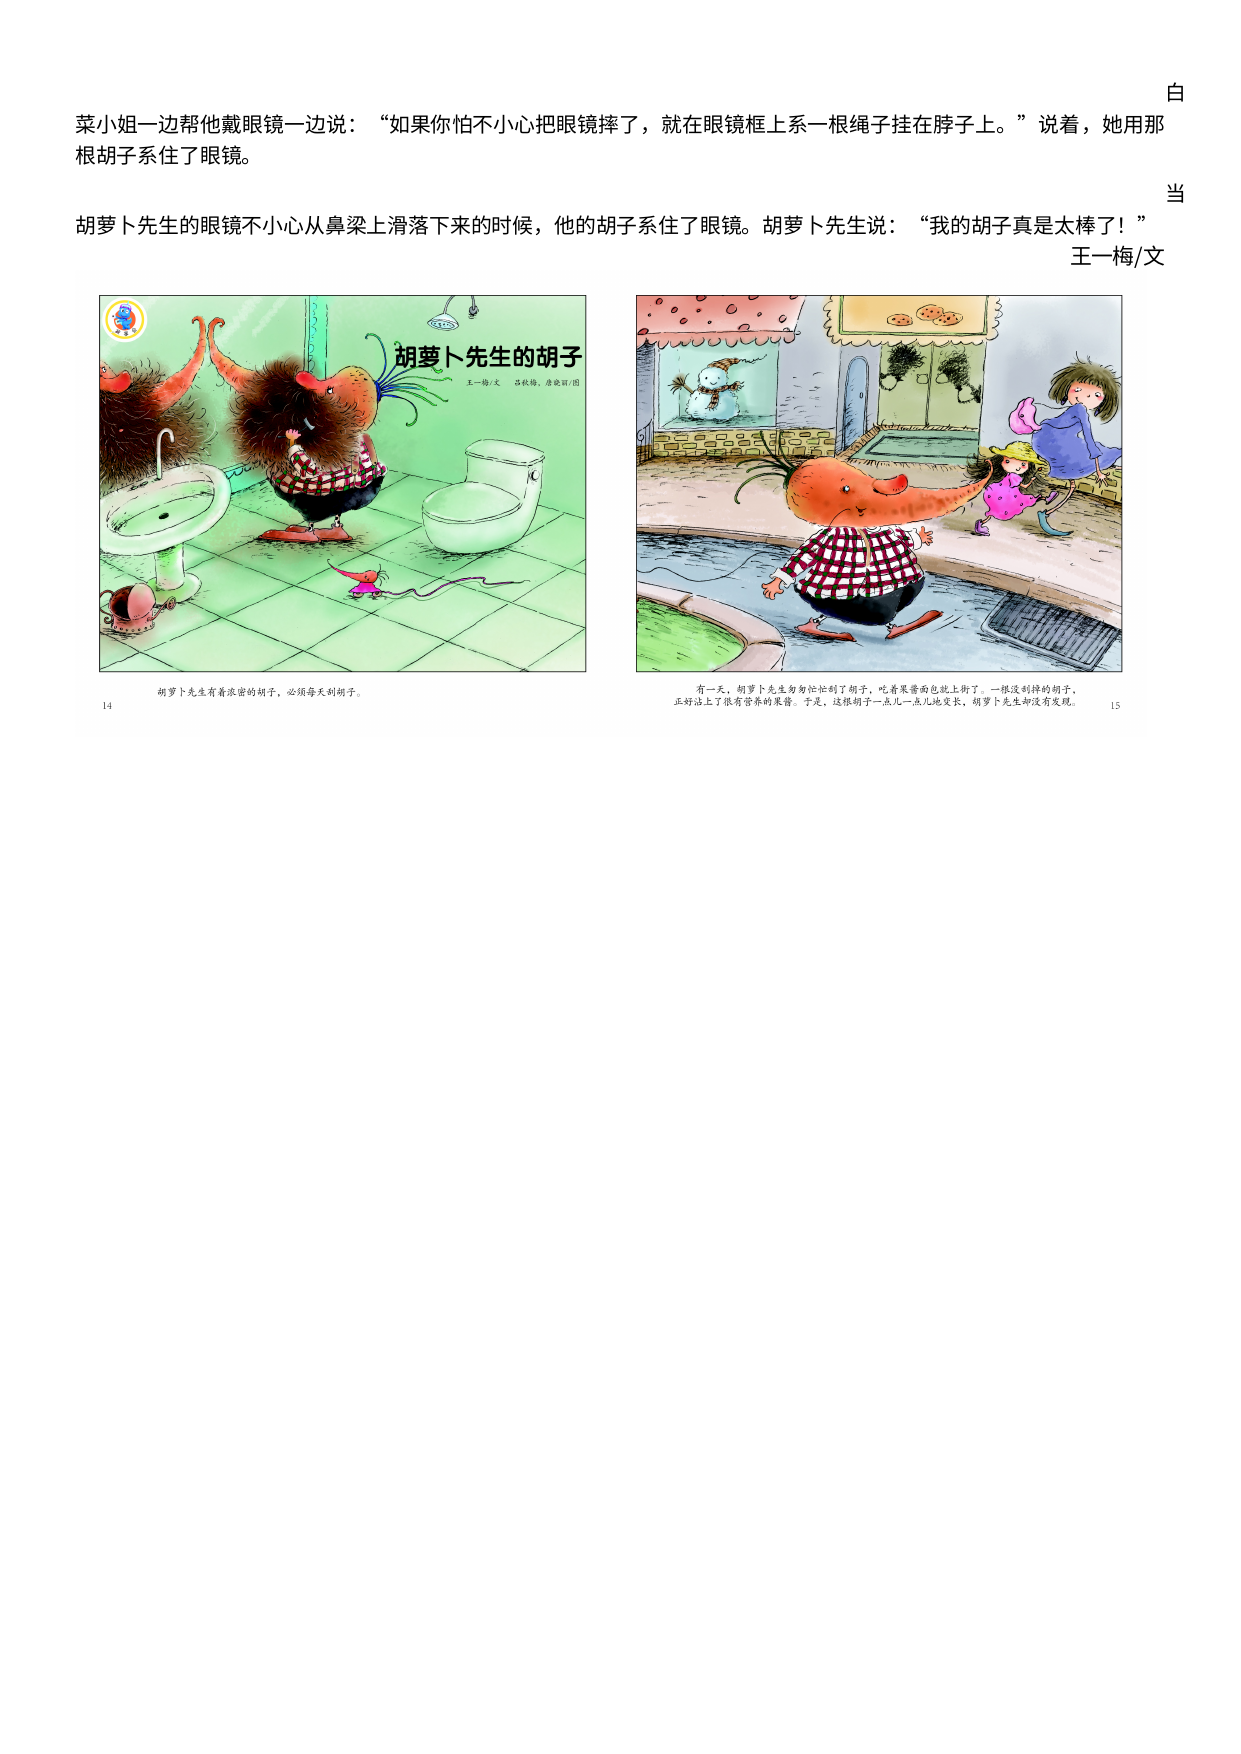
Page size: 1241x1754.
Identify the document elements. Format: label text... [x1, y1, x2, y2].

text 白菜小姐一边帮他戴眼镜一边说：“如果你怕不小心把眼镜摔了，就在眼镜框上系一根绳子挂在脖子上。”说着，她用那根胡子系住了眼镜。 [75, 75, 1165, 170]
text 当胡萝卜先生的眼镜不小心从鼻梁上滑落下来的时候，他的胡子系住了眼镜。胡萝卜先生说：“我的胡子真是太棒了！” [75, 176, 1165, 239]
text 王一梅/文 [75, 239, 1165, 271]
picture [75, 270, 1147, 737]
